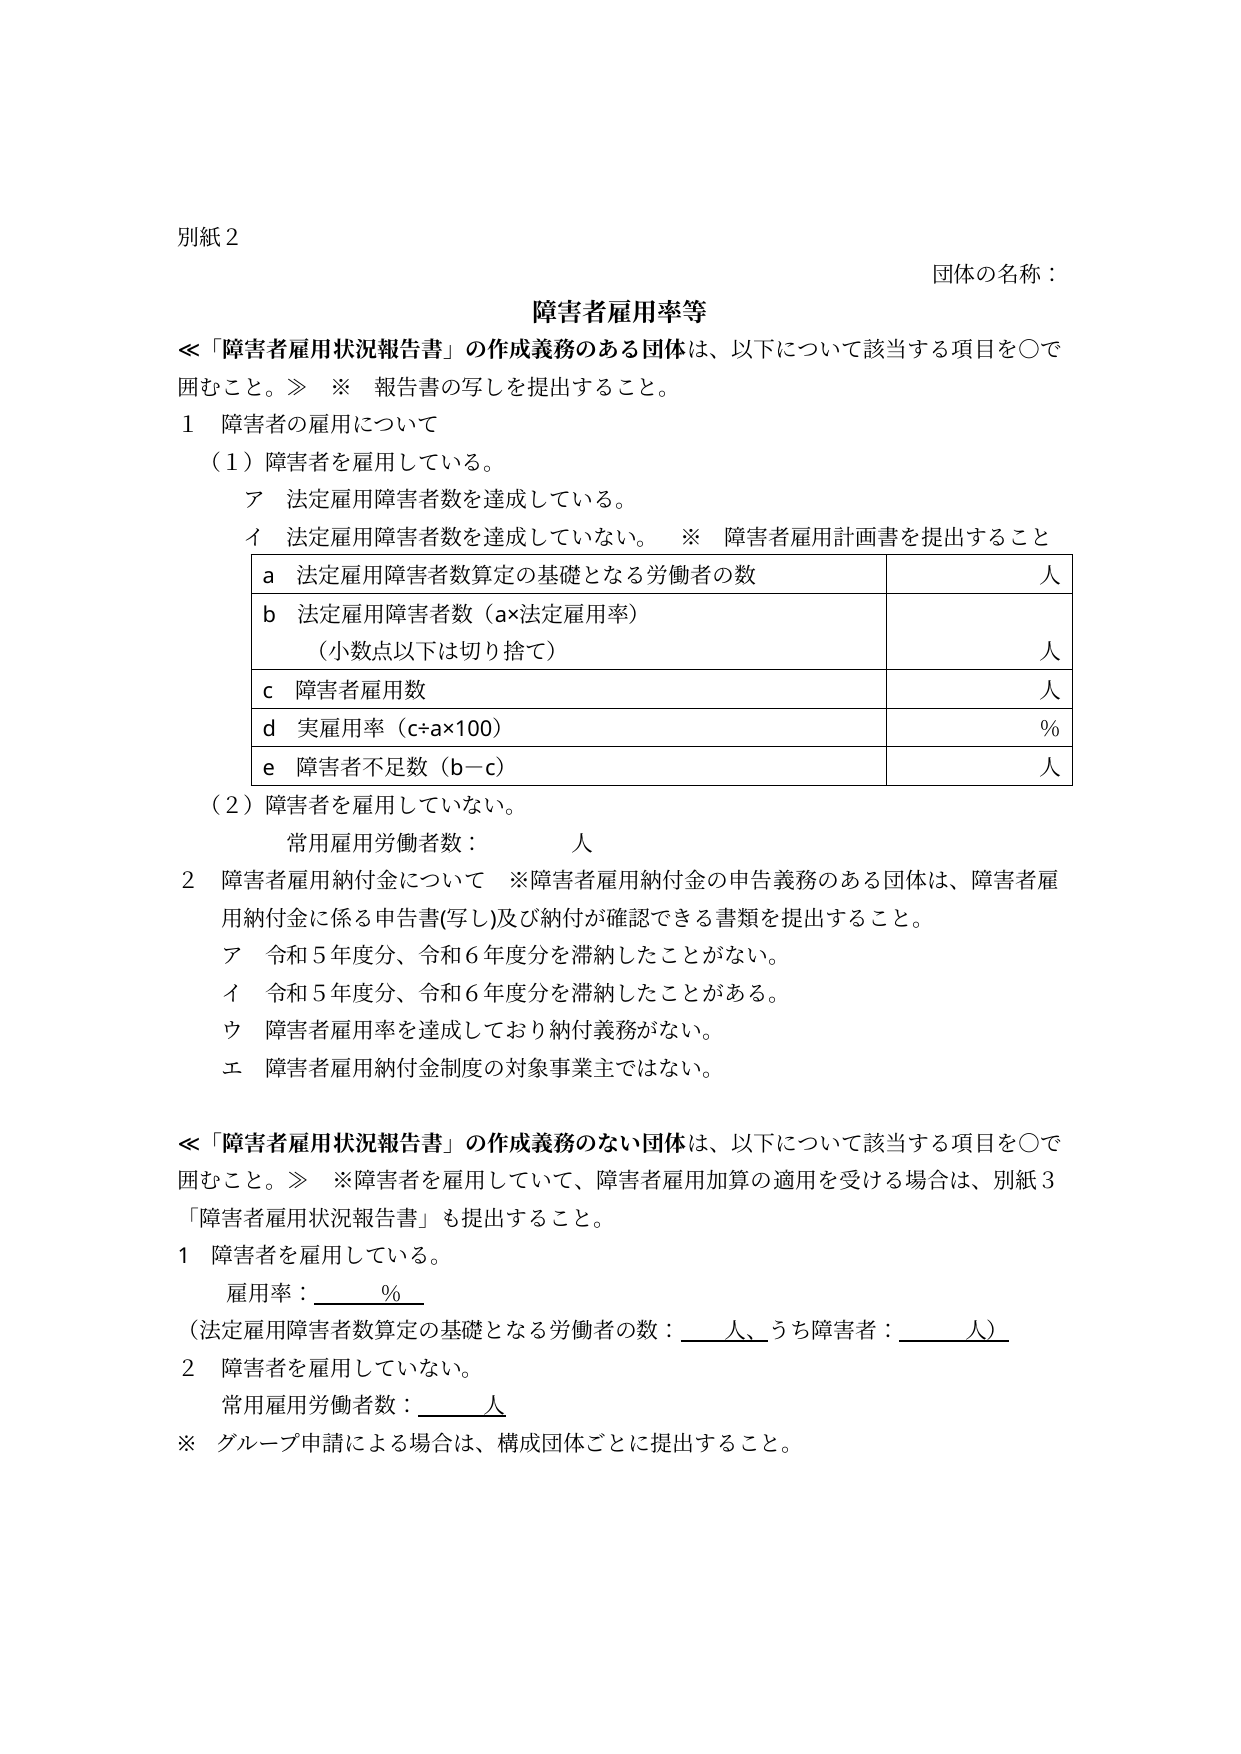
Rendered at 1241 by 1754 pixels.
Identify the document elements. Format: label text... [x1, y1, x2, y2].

text ２ 障害者雇用納付金について ※障害者雇用納付金の申告義務のある団体は、障害者雇用納付金に係る申告書(写し)及び納付が確認できる書類を提出すること。 [177, 861, 1063, 936]
text （２）障害者を雇用していない。 [177, 786, 1063, 823]
text ２ 障害者を雇用していない。 [177, 1348, 1063, 1386]
table_cell c 障害者雇用数 [252, 670, 886, 707]
table_cell ％ [887, 709, 1072, 746]
table_header 人 [887, 555, 1072, 593]
text 団体の名称： [177, 254, 1063, 292]
text 別紙２ [177, 217, 1063, 254]
text ア 令和５年度分、令和６年度分を滞納したことがない。 [177, 936, 1063, 973]
table_cell e 障害者不足数（b－c） [252, 747, 886, 784]
list グループ申請による場合は、構成団体ごとに提出すること。 [177, 1423, 1063, 1461]
text 常用雇用労働者数： 人 [177, 1386, 1063, 1423]
text 雇用率： ％ [177, 1273, 1063, 1311]
table_header a 法定雇用障害者数算定の基礎となる労働者の数 [252, 555, 886, 593]
text （１）障害者を雇用している。 [177, 442, 1063, 479]
table_cell 人 [887, 747, 1072, 784]
text ≪「障害者雇用状況報告書」の作成義務のある団体は、以下について該当する項目を○で囲むこと。≫ ※ 報告書の写しを提出すること。 [177, 329, 1063, 404]
text 1 障害者を雇用している。 [177, 1236, 1063, 1273]
text １ 障害者の雇用について [177, 404, 1063, 442]
text イ 法定雇用障害者数を達成していない。 ※ 障害者雇用計画書を提出すること [177, 517, 1063, 554]
text 常用雇用労働者数： 人 [177, 823, 1063, 861]
table_cell 人 [887, 670, 1072, 707]
text イ 令和５年度分、令和６年度分を滞納したことがある。 [177, 973, 1063, 1011]
table_cell b 法定雇用障害者数（a×法定雇用率） （小数点以下は切り捨て） [252, 594, 886, 669]
text ウ 障害者雇用率を達成しており納付義務がない。 [177, 1011, 1063, 1048]
text ア 法定雇用障害者数を達成している。 [177, 479, 1063, 517]
table_cell d 実雇用率（c÷a×100） [252, 709, 886, 746]
text 障害者雇用率等 [177, 292, 1063, 329]
text エ 障害者雇用納付金制度の対象事業主ではない。 [177, 1048, 1063, 1086]
table_cell 人 [887, 594, 1072, 669]
text ≪「障害者雇用状況報告書」の作成義務のない団体は、以下について該当する項目を○で囲むこと。≫ ※障害者を雇用していて、障害者雇用加算の適用を受ける場合は、別紙３「障害者雇用状況報告書」も提出すること。 [177, 1123, 1063, 1236]
text （法定雇用障害者数算定の基礎となる労働者の数： 人、うち障害者： 人） [177, 1311, 1063, 1348]
